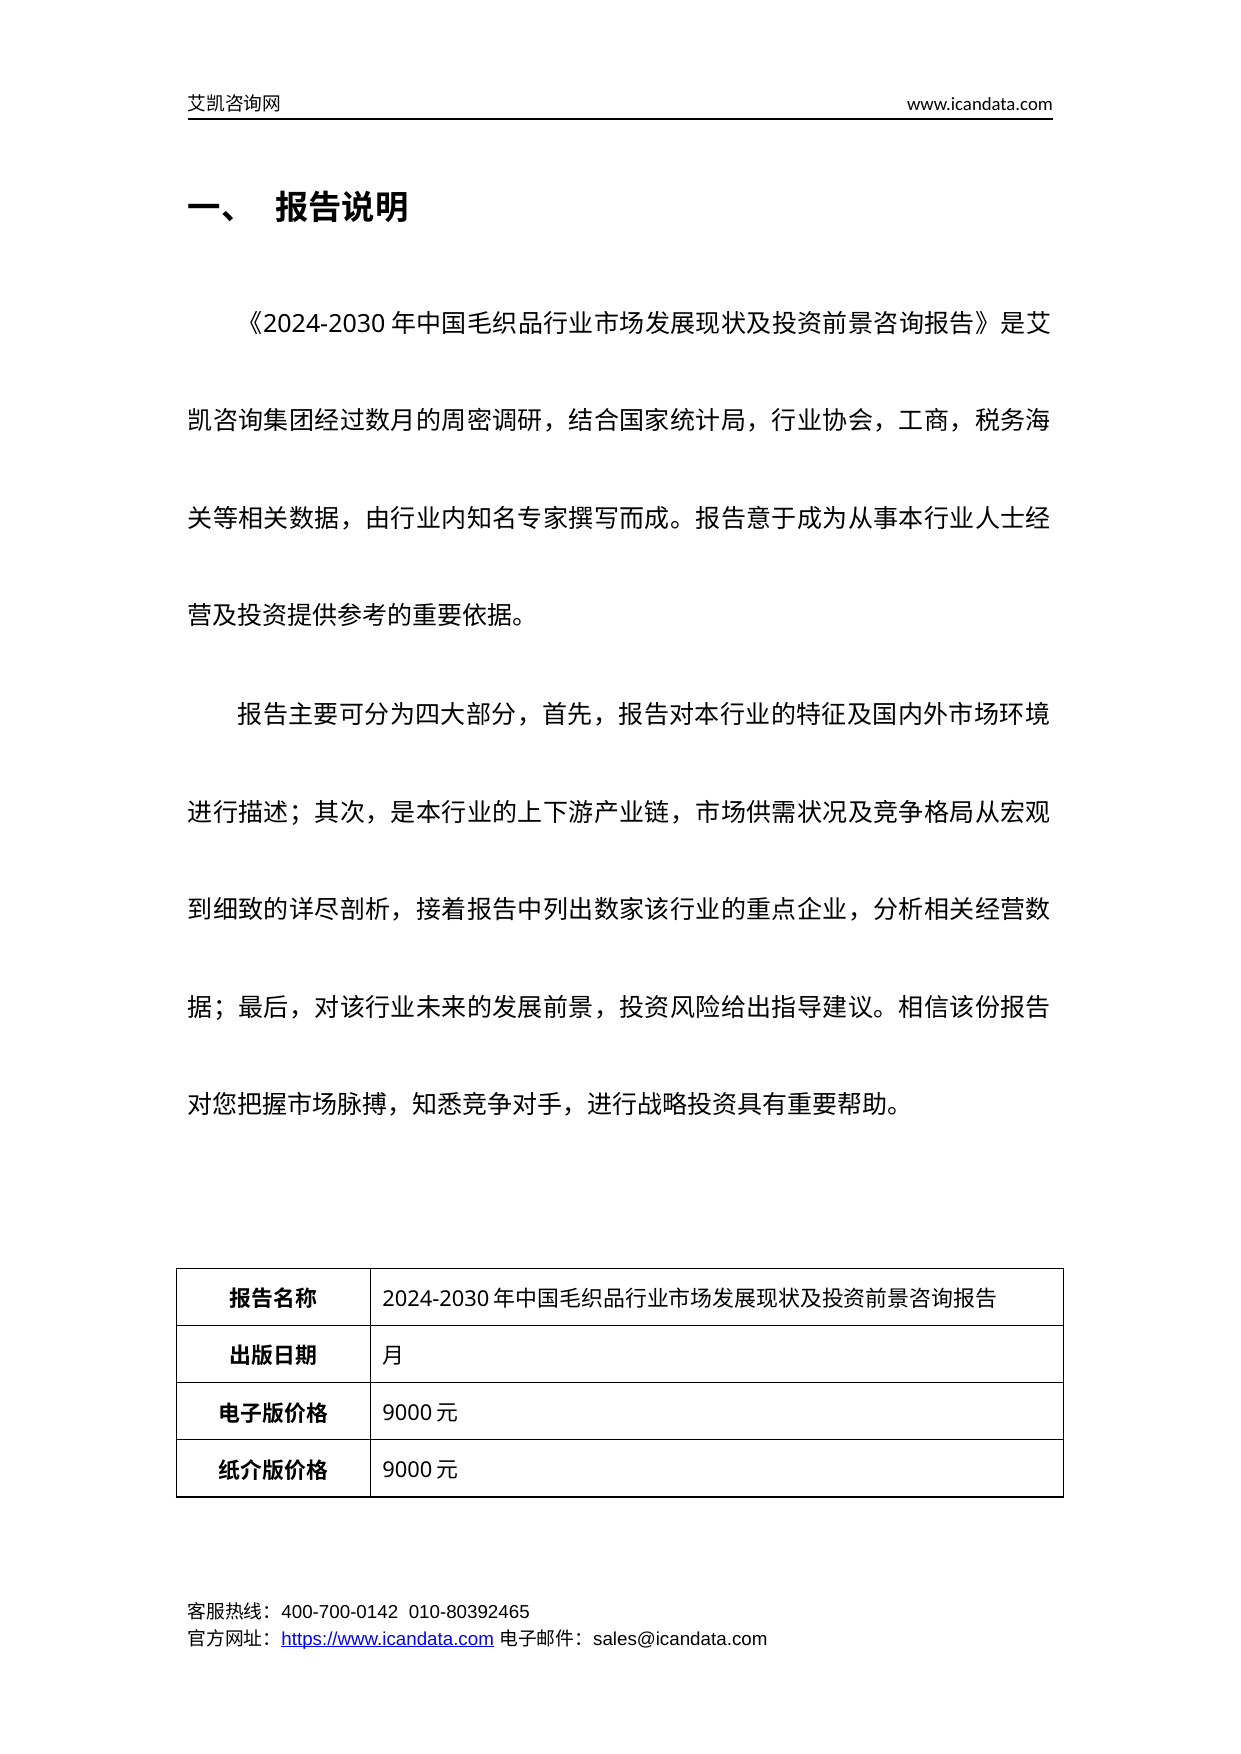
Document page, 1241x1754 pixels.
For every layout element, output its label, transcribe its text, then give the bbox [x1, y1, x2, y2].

table_cell 月 [371, 1326, 1063, 1382]
table_cell 纸介版价格 [177, 1440, 370, 1496]
table_cell 电子版价格 [177, 1383, 370, 1439]
table_cell 9000元 [371, 1383, 1063, 1439]
text 《2024-2030年中国毛织品行业市场发展现状及投资前景咨询报告》是艾凯咨询集团经过数月的周密调研，结合国家统计局，行业协会，工商，税务海关等相关数据，由行业内知名专家撰写而成。报告意于成为从事本行业人士经营及投资提供参考的重要依据。 [187, 289, 1053, 646]
table_cell 9000元 [371, 1440, 1063, 1496]
table_header 2024-2030年中国毛织品行业市场发展现状及投资前景咨询报告 [371, 1269, 1063, 1325]
table_cell 出版日期 [177, 1326, 370, 1382]
text 报告主要可分为四大部分，首先，报告对本行业的特征及国内外市场环境进行描述；其次，是本行业的上下游产业链，市场供需状况及竞争格局从宏观到细致的详尽剖析，接着报告中列出数家该行业的重点企业，分析相关经营数据；最后，对该行业未来的发展前景，投资风险给出指导建议。相信该份报告对您把握市场脉搏，知悉竞争对手，进行战略投资具有重要帮助。 [187, 681, 1053, 1136]
subtitle 报告说明 [187, 172, 1053, 237]
table_header 报告名称 [177, 1269, 370, 1325]
